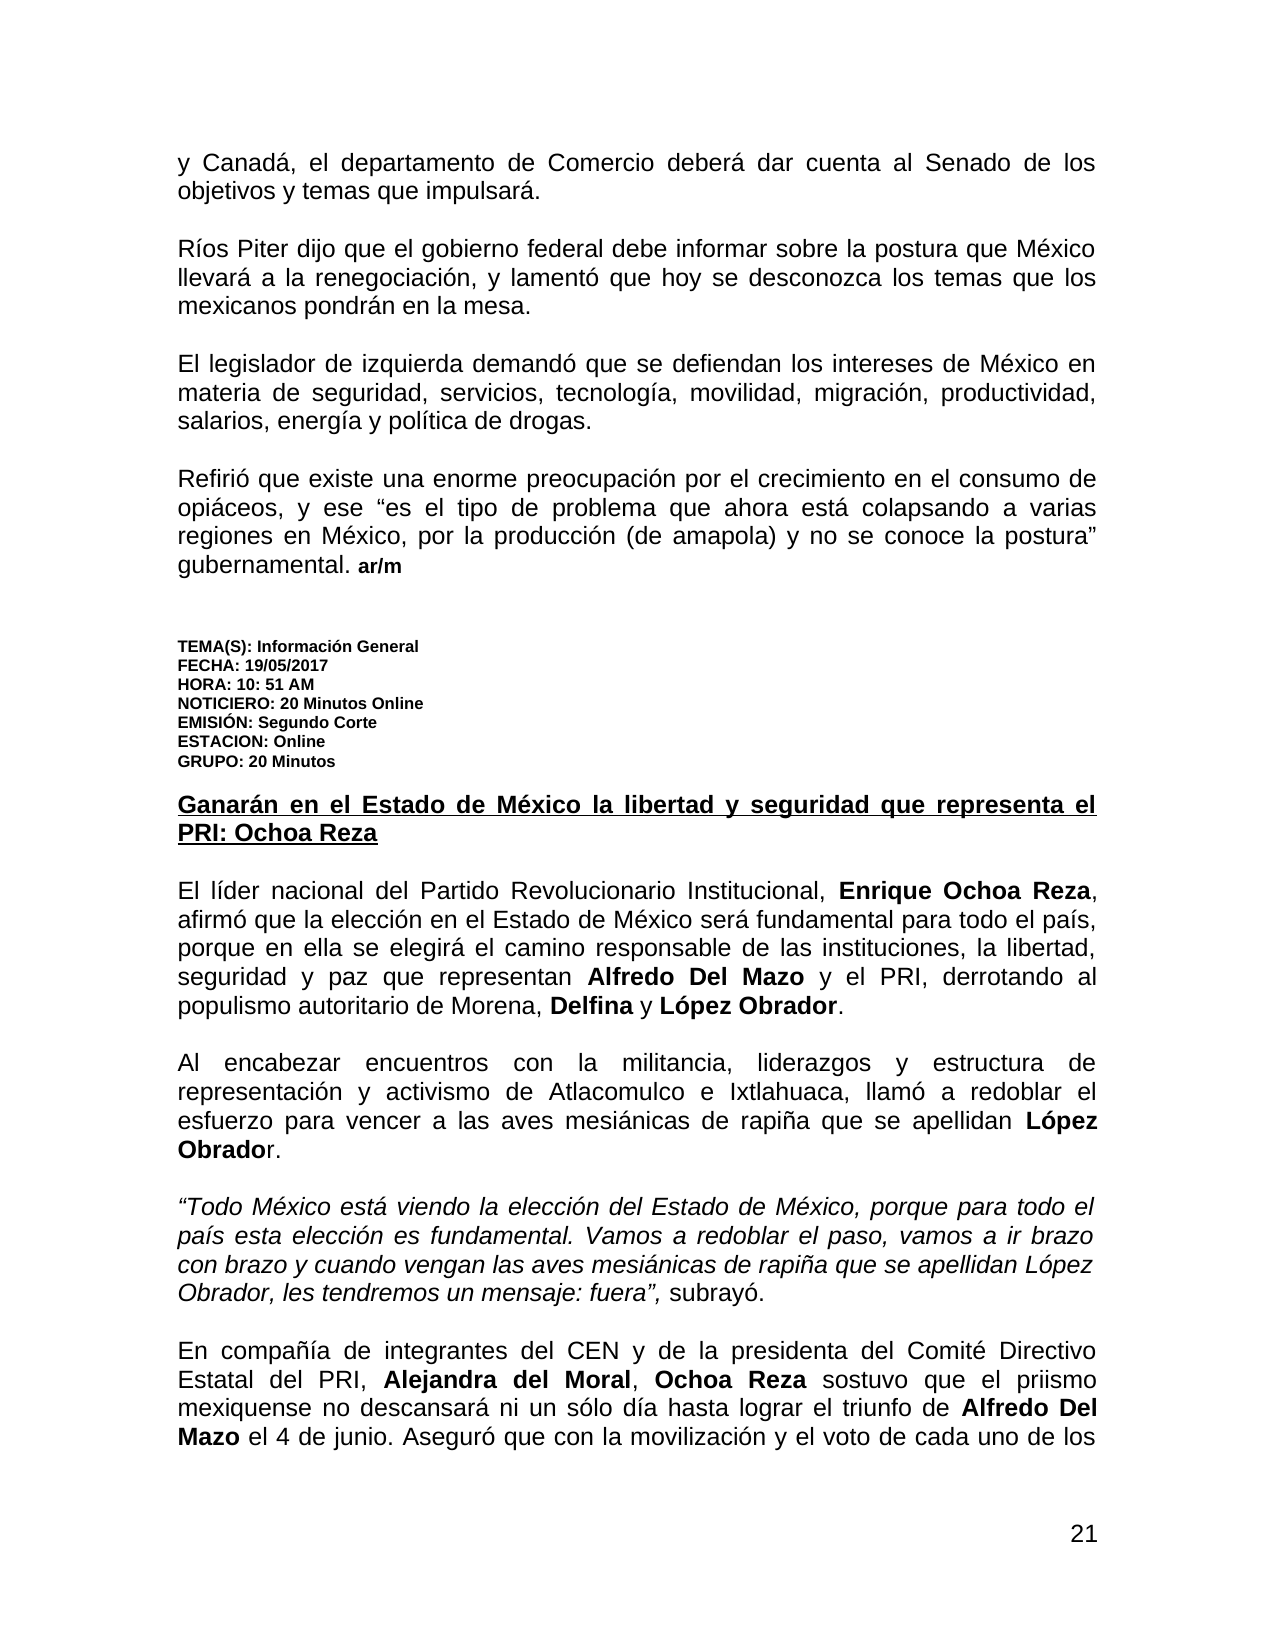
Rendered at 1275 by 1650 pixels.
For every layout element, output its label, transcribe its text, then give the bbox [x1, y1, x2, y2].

text El legislador de izquierda demandó que se defiendan los intereses de México en materia de seguridad, servicios, tecnología, movilidad, migración, productividad, salarios, energía y política de drogas. [177, 349, 1098, 435]
text HORA: 10: 51 AM [177, 675, 1098, 694]
text El líder nacional del Partido Revolucionario Institucional, Enrique Ochoa Reza, afirmó que la elección en el Estado de México será fundamental para todo el país, porque en ella se elegirá el camino responsable de las instituciones, la libertad, seguridad y paz que representan Alfredo Del Mazo y el PRI, derrotando al populismo autoritario de Morena, Delfina y López Obrador. [177, 876, 1098, 1020]
text Ganarán en el Estado de México la libertad y seguridad que representa el PRI: Ochoa Reza [177, 790, 1098, 847]
text Ríos Piter dijo que el gobierno federal debe informar sobre la postura que México llevará a la renegociación, y lamentó que hoy se desconozca los temas que los mexicanos pondrán en la mesa. [177, 234, 1098, 320]
text TEMA(S): Información General [177, 636, 1098, 656]
text ESTACION: Online [177, 732, 1098, 751]
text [177, 1336, 1098, 1451]
text GRUPO: 20 Minutos [177, 751, 1098, 771]
text EMISIÓN: Segundo Corte [177, 713, 1098, 732]
text Al encabezar encuentros con la militancia, liderazgos y estructura de representación y activismo de Atlacomulco e Ixtlahuaca, llamó a redoblar el esfuerzo para vencer a las aves mesiánicas de rapiña que se apellidan López Obrador. [177, 1048, 1098, 1163]
text “Todo México está viendo la elección del Estado de México, porque para todo el país esta elección es fundamental. Vamos a redoblar el paso, vamos a ir brazo con brazo y cuando vengan las aves mesiánicas de rapiña que se apellidan López Obrador, les tendremos un mensaje: fuera”, subrayó. [177, 1192, 1098, 1307]
text FECHA: 19/05/2017 [177, 656, 1098, 675]
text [177, 148, 1098, 205]
text Refirió que existe una enorme preocupación por el crecimiento en el consumo de opiáceos, y ese “es el tipo de problema que ahora está colapsando a varias regiones en México, por la producción (de amapola) y no se conoce la postura” gubernamental. ar/m [177, 464, 1098, 579]
text NOTICIERO: 20 Minutos Online [177, 694, 1098, 713]
